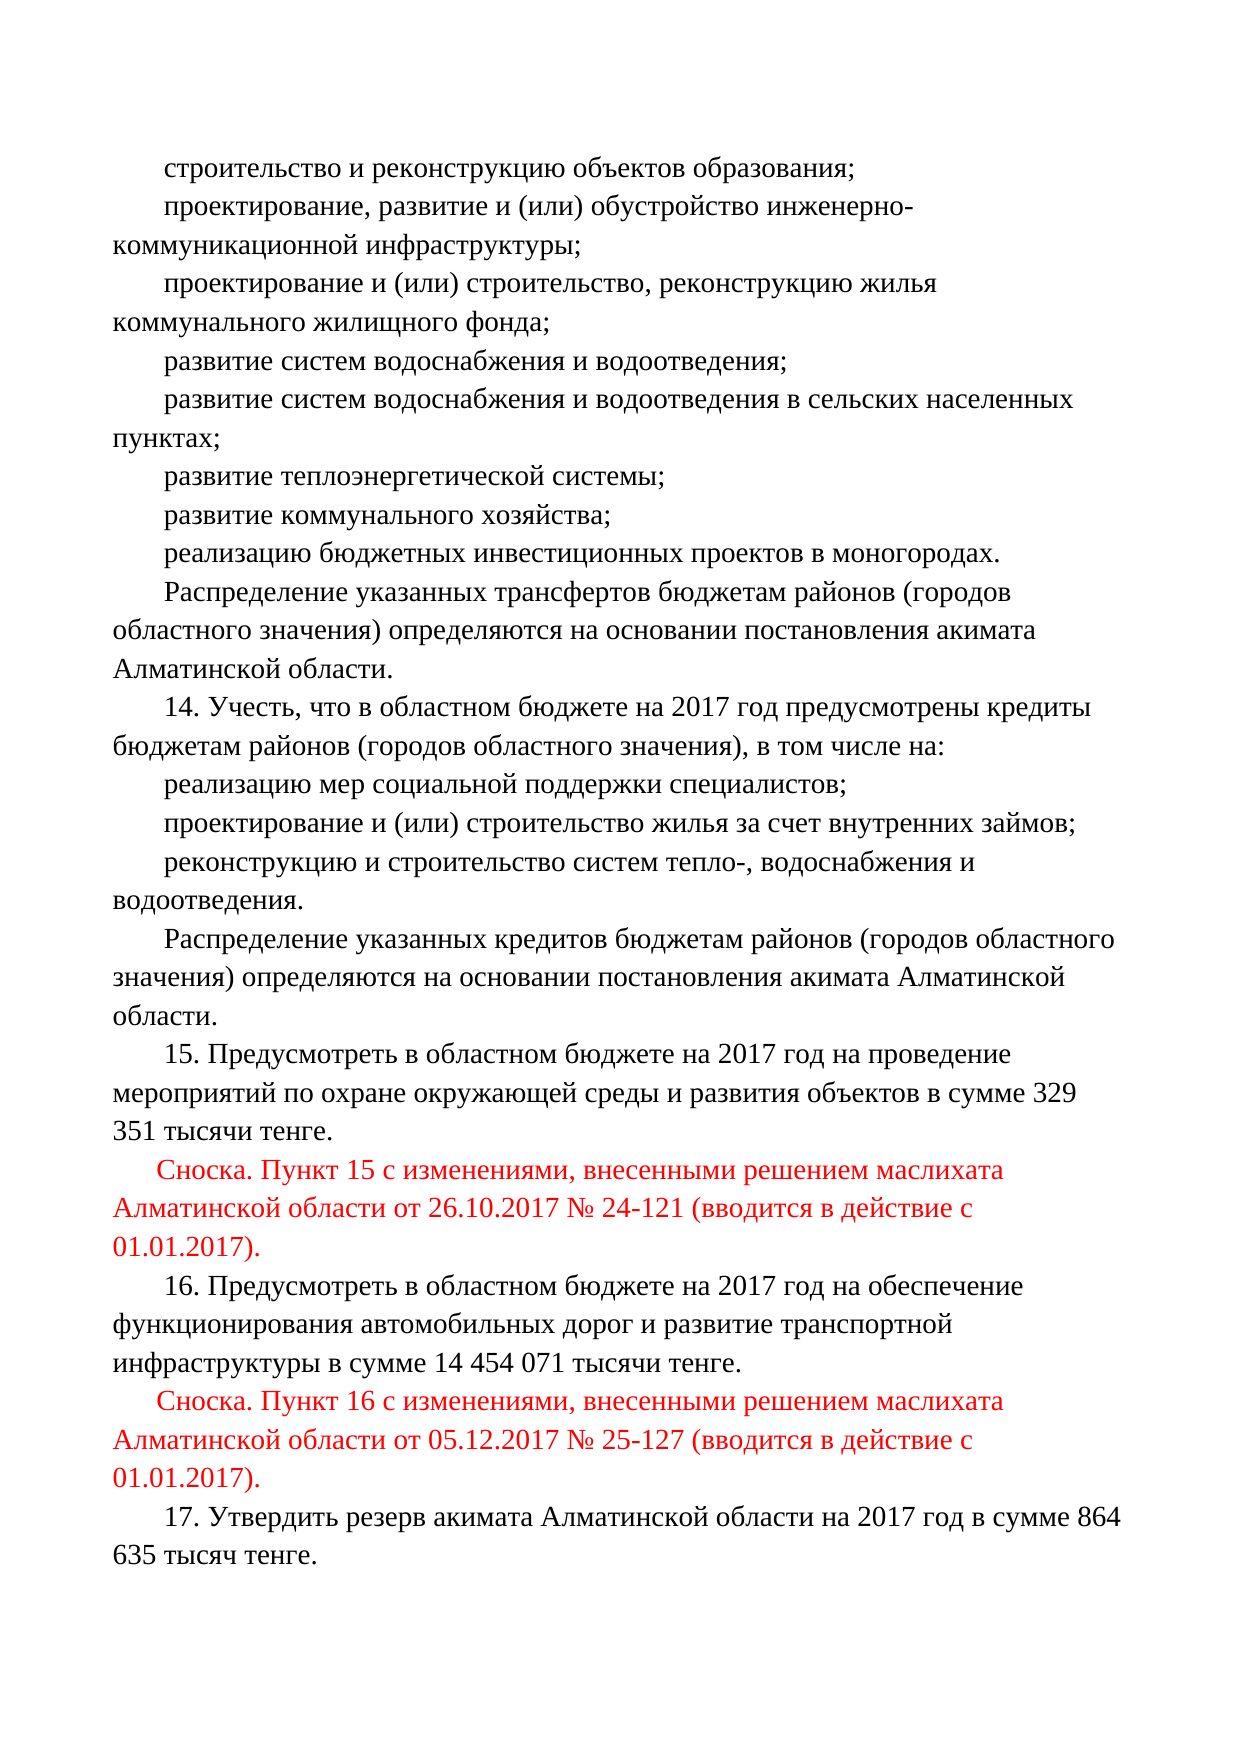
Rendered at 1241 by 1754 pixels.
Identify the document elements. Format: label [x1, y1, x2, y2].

text [112, 150, 1128, 1571]
